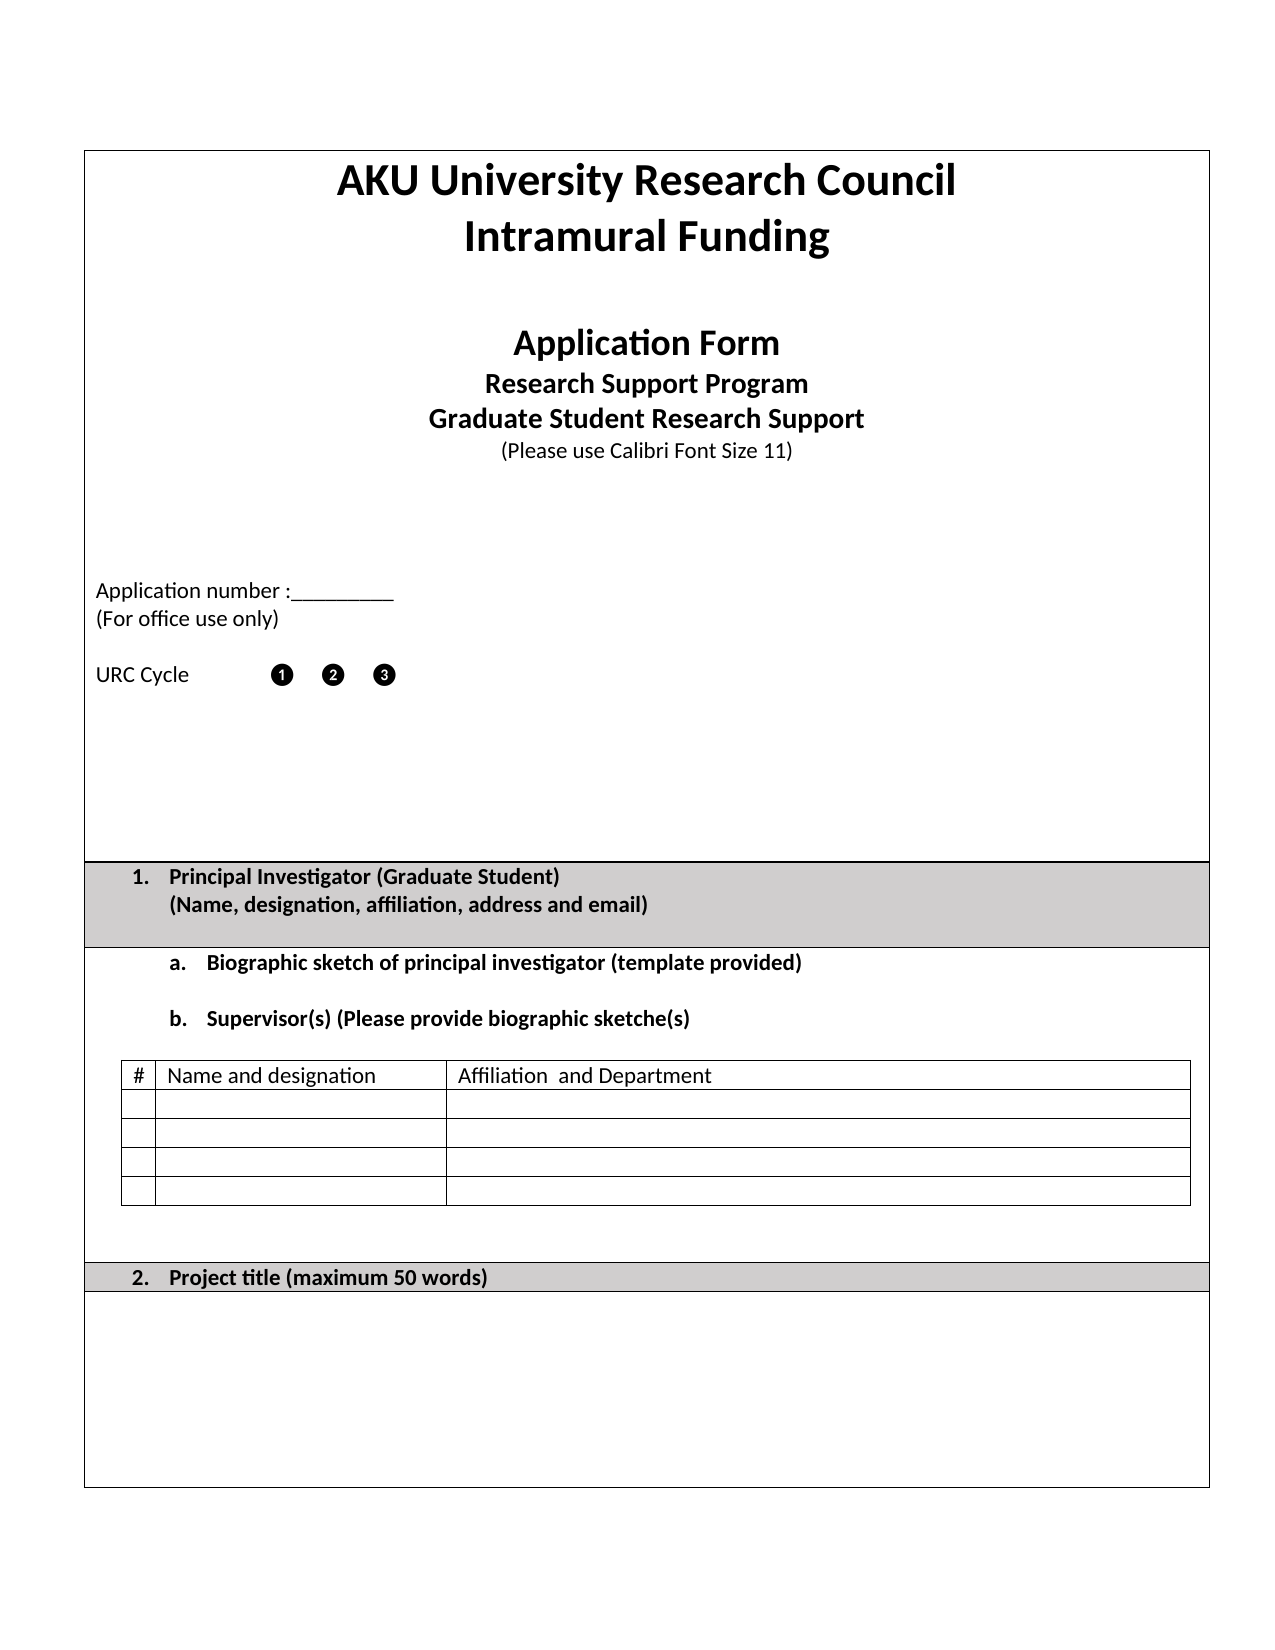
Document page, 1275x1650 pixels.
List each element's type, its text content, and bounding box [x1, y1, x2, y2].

table_cell Biographic sketch of principal investigator (template provided) Supervisor(s) (Please provide biographic sketche(s) [85, 948, 1209, 1262]
table_cell Project title (maximum 50 words) [85, 1263, 1209, 1291]
table_header AKU University Research Council Intramural Funding Application Form Research Support Program Graduate Student Research Support (Please use Calibri Font Size 11) Application number :_________ (For office use only) URC Cycle ❶ ❷ ❸ [85, 151, 1209, 861]
table_cell [85, 1292, 1209, 1487]
table_cell Principal Investigator (Graduate Student) (Name, designation, affiliation, address and email) [85, 863, 1209, 947]
